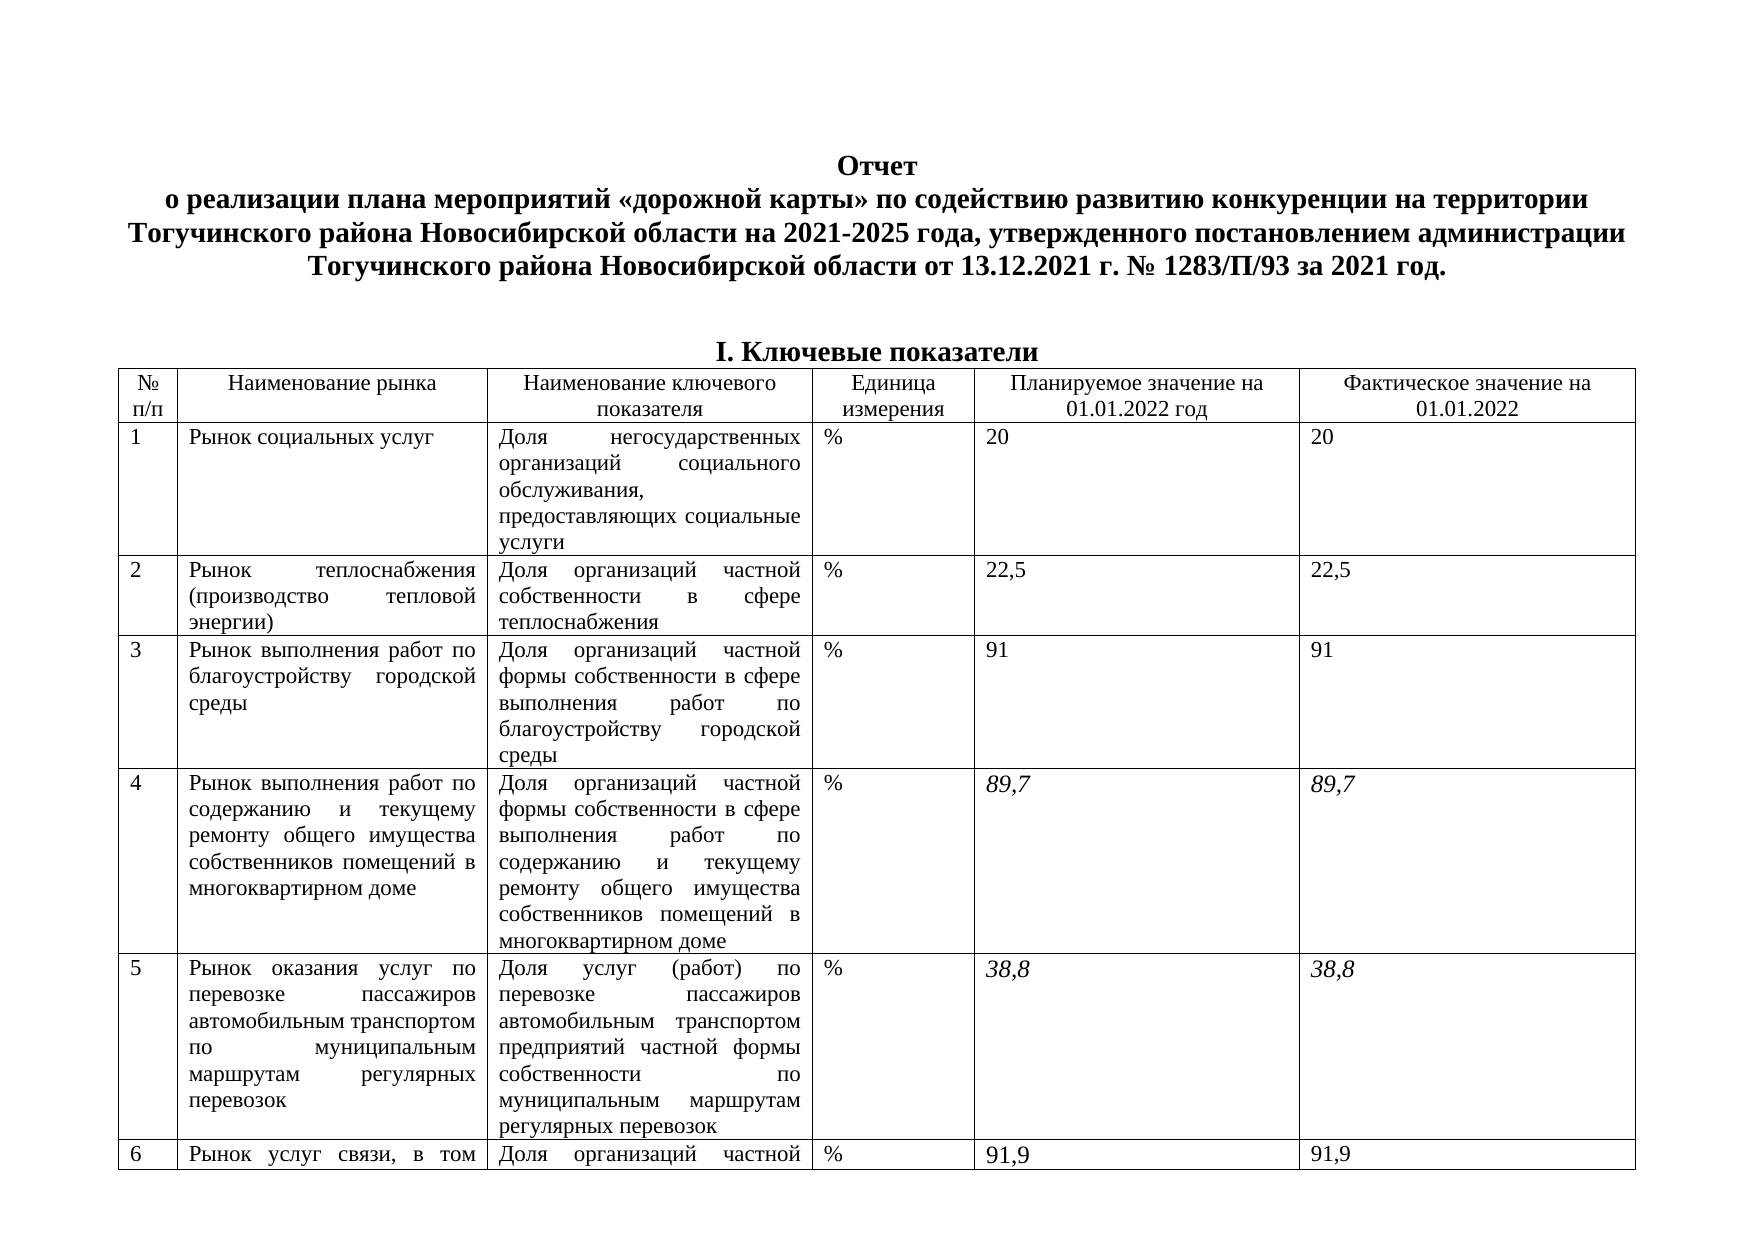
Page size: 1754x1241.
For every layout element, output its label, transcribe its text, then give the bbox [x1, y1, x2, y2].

table_cell 89,7 [1300, 769, 1635, 953]
table_cell 5 [119, 954, 177, 1139]
table_cell 22,5 [1300, 556, 1635, 635]
table_cell % [813, 556, 974, 635]
text о реализации плана мероприятий «дорожной карты» по содействию развитию конкуренции на территории Тогучинского района Новосибирской области на 2021-2025 года, утвержденного постановлением администрации Тогучинского района Новосибирской области от 13.12.2021 г. № 1283/П/93 за 2021 год. [118, 181, 1636, 282]
table_cell 91 [975, 636, 1299, 768]
table_cell Рынок теплоснабжения (производство тепловой энергии) [178, 556, 487, 635]
table_cell 91,9 [1300, 1140, 1635, 1168]
table_cell Доля организаций частной формы собственности в сфере выполнения работ по содержанию и текущему ремонту общего имущества собственников помещений в многоквартирном доме [488, 769, 812, 953]
table_cell Доля организаций частной формы собственности в сфере выполнения работ по благоустройству городской среды [488, 636, 812, 768]
table_cell 89,7 [975, 769, 1299, 953]
table_cell 6 [119, 1140, 177, 1168]
table_cell 2 [119, 556, 177, 635]
table_cell 38,8 [975, 954, 1299, 1139]
table_cell % [813, 954, 974, 1139]
table_cell % [813, 636, 974, 768]
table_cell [488, 1140, 812, 1168]
table_cell Доля услуг (работ) по перевозке пассажиров автомобильным транспортом предприятий частной формы собственности по муниципальным маршрутам регулярных перевозок [488, 954, 812, 1139]
table_header № п/п [119, 369, 177, 422]
table_cell Доля организаций частной собственности в сфере теплоснабжения [488, 556, 812, 635]
table_cell 1 [119, 423, 177, 555]
table_cell % [813, 423, 974, 555]
table_header Планируемое значение на 01.01.2022 год [975, 369, 1299, 422]
table_cell 91,9 [975, 1140, 1299, 1168]
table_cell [178, 1140, 487, 1168]
table_header Наименование ключевого показателя [488, 369, 812, 422]
table_header Фактическое значение на 01.01.2022 [1300, 369, 1635, 422]
table_cell 4 [119, 769, 177, 953]
table_cell % [813, 769, 974, 953]
table_cell Рынок социальных услуг [178, 423, 487, 555]
table_header Наименование рынка [178, 369, 487, 422]
table_header Единица измерения [813, 369, 974, 422]
table_cell 22,5 [975, 556, 1299, 635]
table_cell % [813, 1140, 974, 1168]
text Отчет [118, 148, 1636, 181]
table_cell 91 [1300, 636, 1635, 768]
table_cell 3 [119, 636, 177, 768]
table_cell Доля негосударственных организаций социального обслуживания, предоставляющих социальные услуги [488, 423, 812, 555]
text I. Ключевые показатели [118, 334, 1636, 368]
table_cell Рынок оказания услуг по перевозке пассажиров автомобильным транспортом по муниципальным маршрутам регулярных перевозок [178, 954, 487, 1139]
table_cell 20 [1300, 423, 1635, 555]
table_cell 20 [975, 423, 1299, 555]
table_cell Рынок выполнения работ по благоустройству городской среды [178, 636, 487, 768]
table_cell Рынок выполнения работ по содержанию и текущему ремонту общего имущества собственников помещений в многоквартирном доме [178, 769, 487, 953]
table_cell 38,8 [1300, 954, 1635, 1139]
